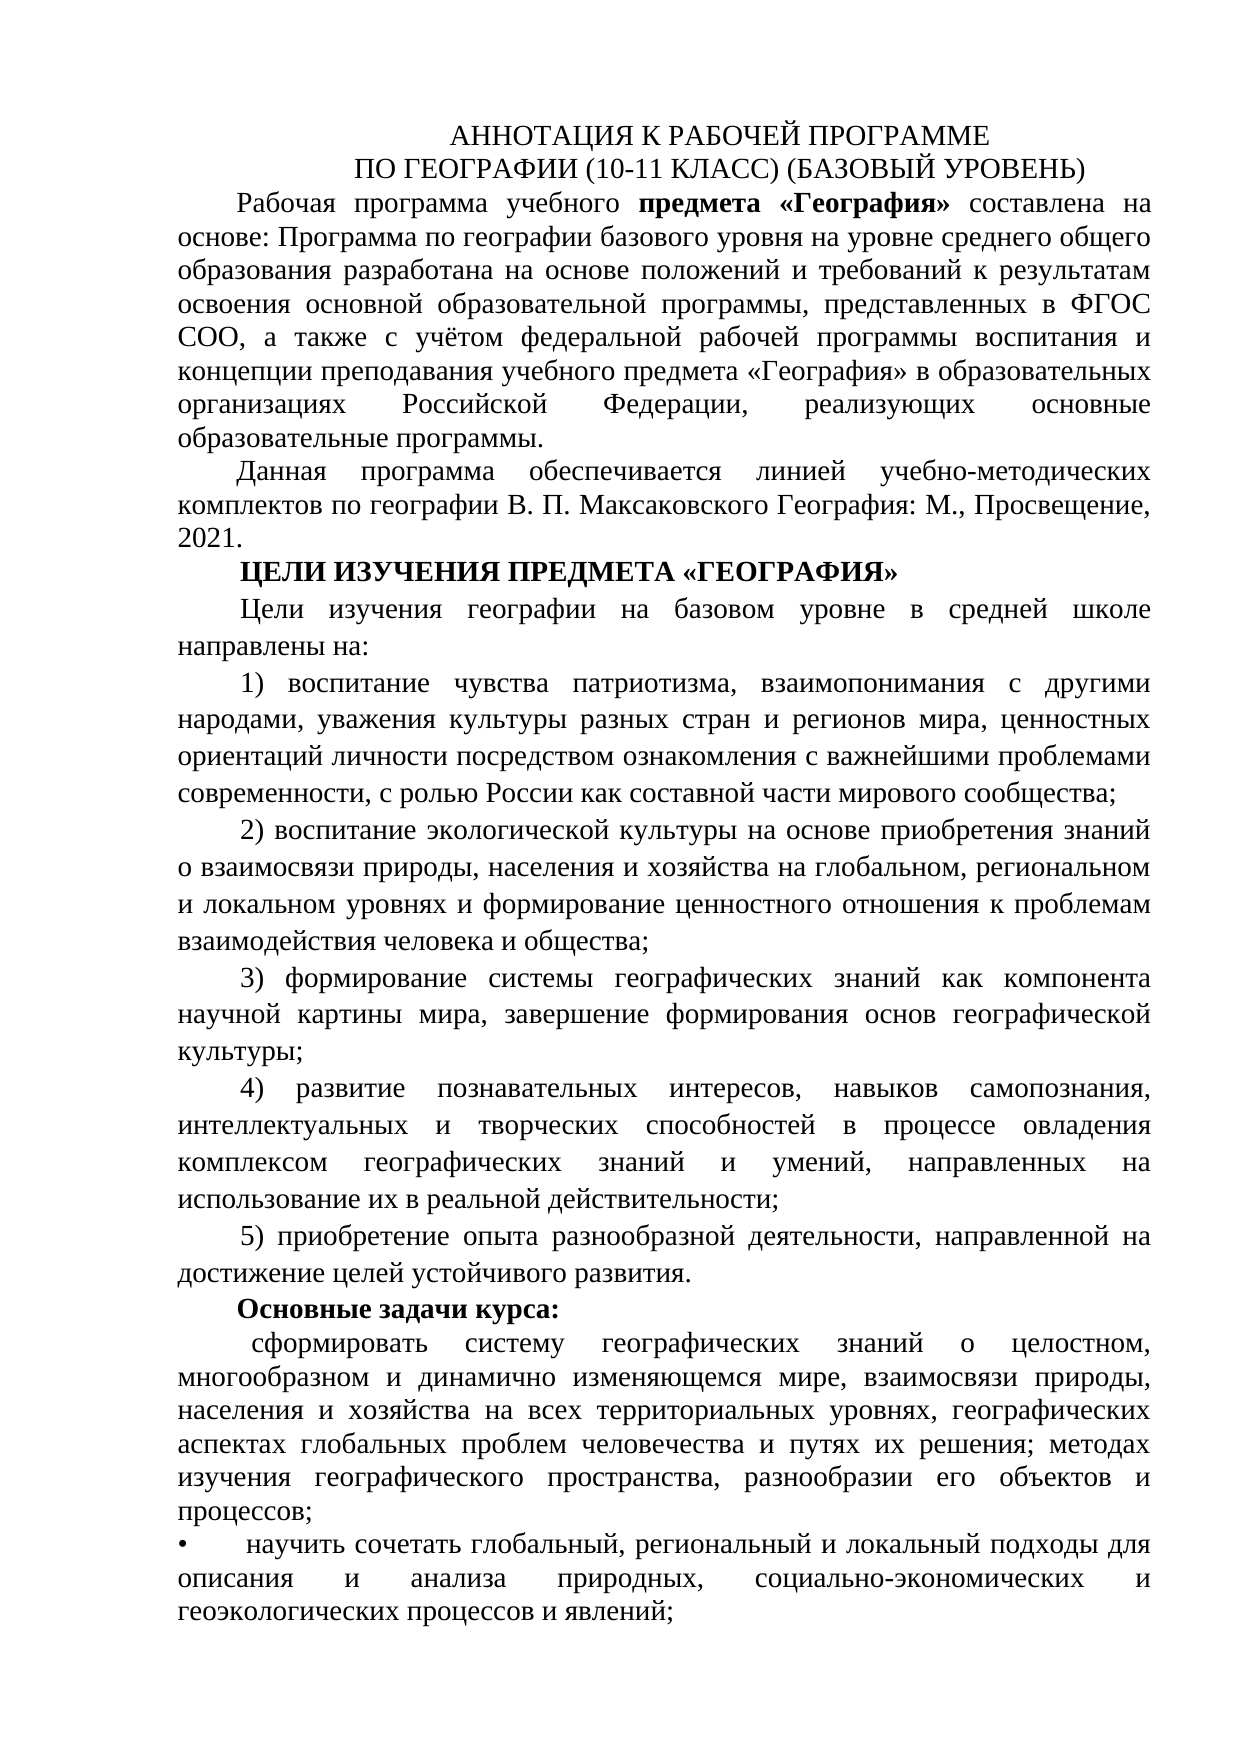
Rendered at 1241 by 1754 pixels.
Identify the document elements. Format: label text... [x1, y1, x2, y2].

text Данная программа обеспечивается линией учебно-методических комплектов по географии В. П. Максаковского География: М., Просвещение, 2021. [177, 453, 1152, 554]
list ПО ГЕОГРАФИИ (10-11 КЛАСС) (БАЗОВЫЙ УРОВЕНЬ) [288, 152, 1152, 185]
text Основные задачи курса: [236, 1292, 1152, 1325]
text ЦЕЛИ ИЗУЧЕНИЯ ПРЕДМЕТА «ГЕОГРАФИЯ» [177, 554, 1152, 588]
text 3) формирование системы географических знаний как компонента научной картины мира, завершение формирования основ географической культуры; [177, 960, 1152, 1067]
text Рабочая программа учебного предмета «География» составлена на основе: Программа по географии базового уровня на уровне среднего общего образования разработана на основе положений и требований к результатам освоения основной образовательной программы, представленных в ФГОС СОО, а также с учётом федеральной рабочей программы воспитания и концепции преподавания учебного предмета «География» в образовательных организациях Российской Федерации, реализующих основные образовательные программы. [177, 185, 1152, 453]
text Цели изучения географии на базовом уровне в средней школе направлены на: [177, 591, 1152, 661]
list АННОТАЦИЯ К РАБОЧЕЙ ПРОГРАММЕ [288, 118, 1152, 152]
text 2) воспитание экологической культуры на основе приобретения знаний о взаимосвязи природы, населения и хозяйства на глобальном, региональном и локальном уровнях и формирование ценностного отношения к проблемам взаимодействия человека и общества; [177, 812, 1152, 956]
text 4) развитие познавательных интересов, навыков самопознания, интеллектуальных и творческих способностей в процессе овладения комплексом географических знаний и умений, направленных на использование их в реальной действительности; [177, 1070, 1152, 1214]
text сформировать систему географических знаний о целостном, многообразном и динамично изменяющемся мире, взаимосвязи природы, населения и хозяйства на всех территориальных уровнях, географических аспектах глобальных проблем человечества и путях их решения; методах изучения географического пространства, разнообразии его объектов и процессов; [177, 1325, 1152, 1526]
text 5) приобретение опыта разнообразной деятельности, направленной на достижение целей устойчивого развития. [177, 1218, 1152, 1288]
text • научить сочетать глобальный, региональный и локальный подходы для описания и анализа природных, социально-экономических и геоэкологических процессов и явлений; [177, 1526, 1152, 1627]
text 1) воспитание чувства патриотизма, взаимопонимания с другими народами, уважения культуры разных стран и регионов мира, ценностных ориентаций личности посредством ознакомления с важнейшими проблемами современности, c ролью России как составной части мирового сообщества; [177, 665, 1152, 809]
